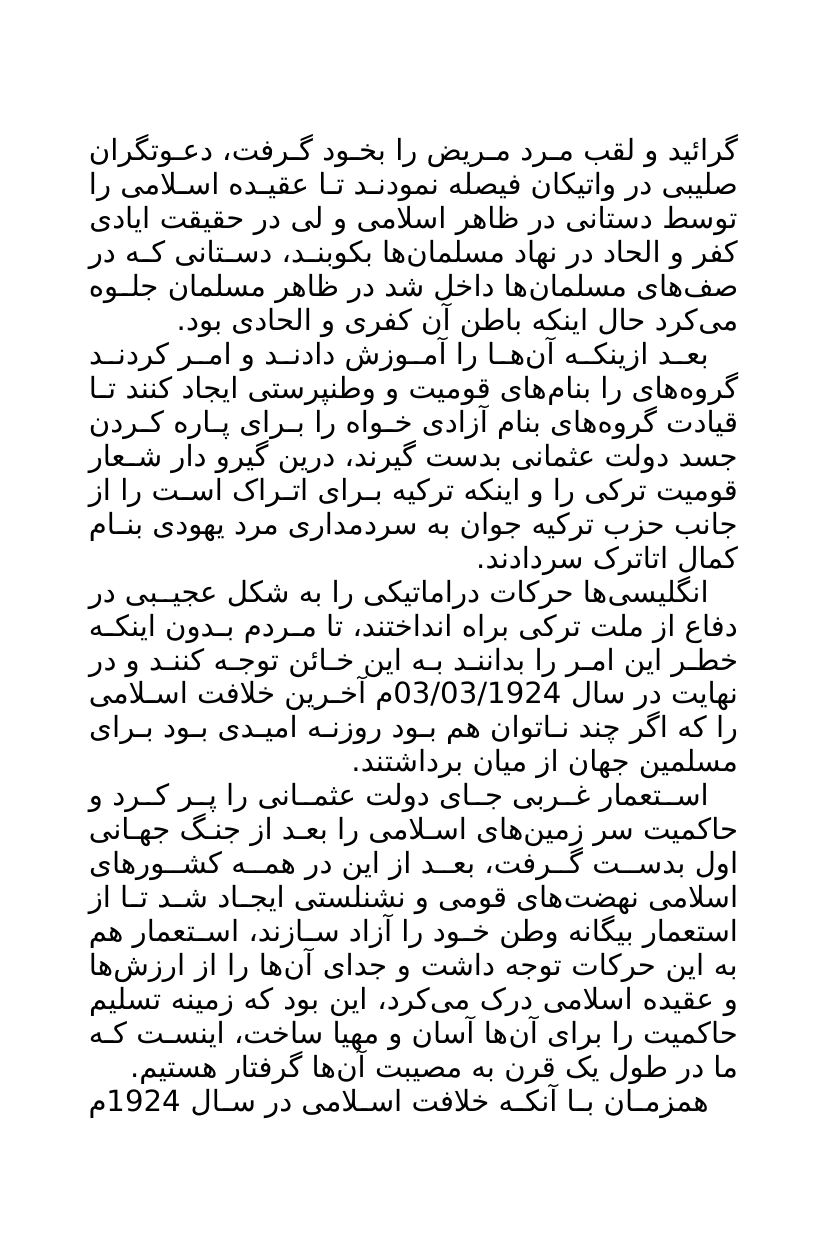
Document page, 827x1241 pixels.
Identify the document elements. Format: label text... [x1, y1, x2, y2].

text بعد ازینکه آن‌ها را آموزش دادند و امر کردند گروه‌های را بنام‌های قومیت و وطنپرستی ایجاد کنند تا قیادت گروه‌های بنام آزادی خواه را برای پاره کردن جسد دولت عثمانی بدست گیرند، درین گیرو دار شعار قومیت ترکی را و اینکه ترکیه برای اتراک است را از جانب حزب ترکیه جوان به سردمداری مرد یهودی بنام کمال اتاترک سردادند. [89, 337, 738, 575]
text استعمار غربی جای دولت عثمانی را پر کرد و حاکمیت سر زمین‌های اسلامی را بعد از جنگ جهانی اول بدست گرفت، بعد از این در همه کشورهای اسلامی نهضت‌های قومی و نشنلستی ایجاد شد تا از استعمار بیگانه وطن خود را آزاد سازند، استعمار هم به این حرکات توجه داشت و جدای آن‌ها را از ارزش‌ها و عقیده اسلامی درک می‌کرد، این بود که زمینه تسلیم حاکمیت را برای آن‌ها آسان و مهیا ساخت، اینست که ما در طول یک قرن به مصیبت آن‌ها گرفتار هستیم. [89, 779, 738, 1084]
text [89, 133, 738, 337]
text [89, 1084, 738, 1118]
text انگلیسی‌ها حرکات دراماتیکی را به شکل عجیبی در دفاع از ملت ترکی براه انداختند، تا مردم بدون اینکه خطر این امر را بدانند به این خائن توجه کنند و در نهایت در سال 03/03/1924م آخرین خلافت اسلامی را که اگر چند ناتوان هم بود روزنه امیدی بود برای مسلمین جهان از میان برداشتند. [89, 575, 738, 779]
